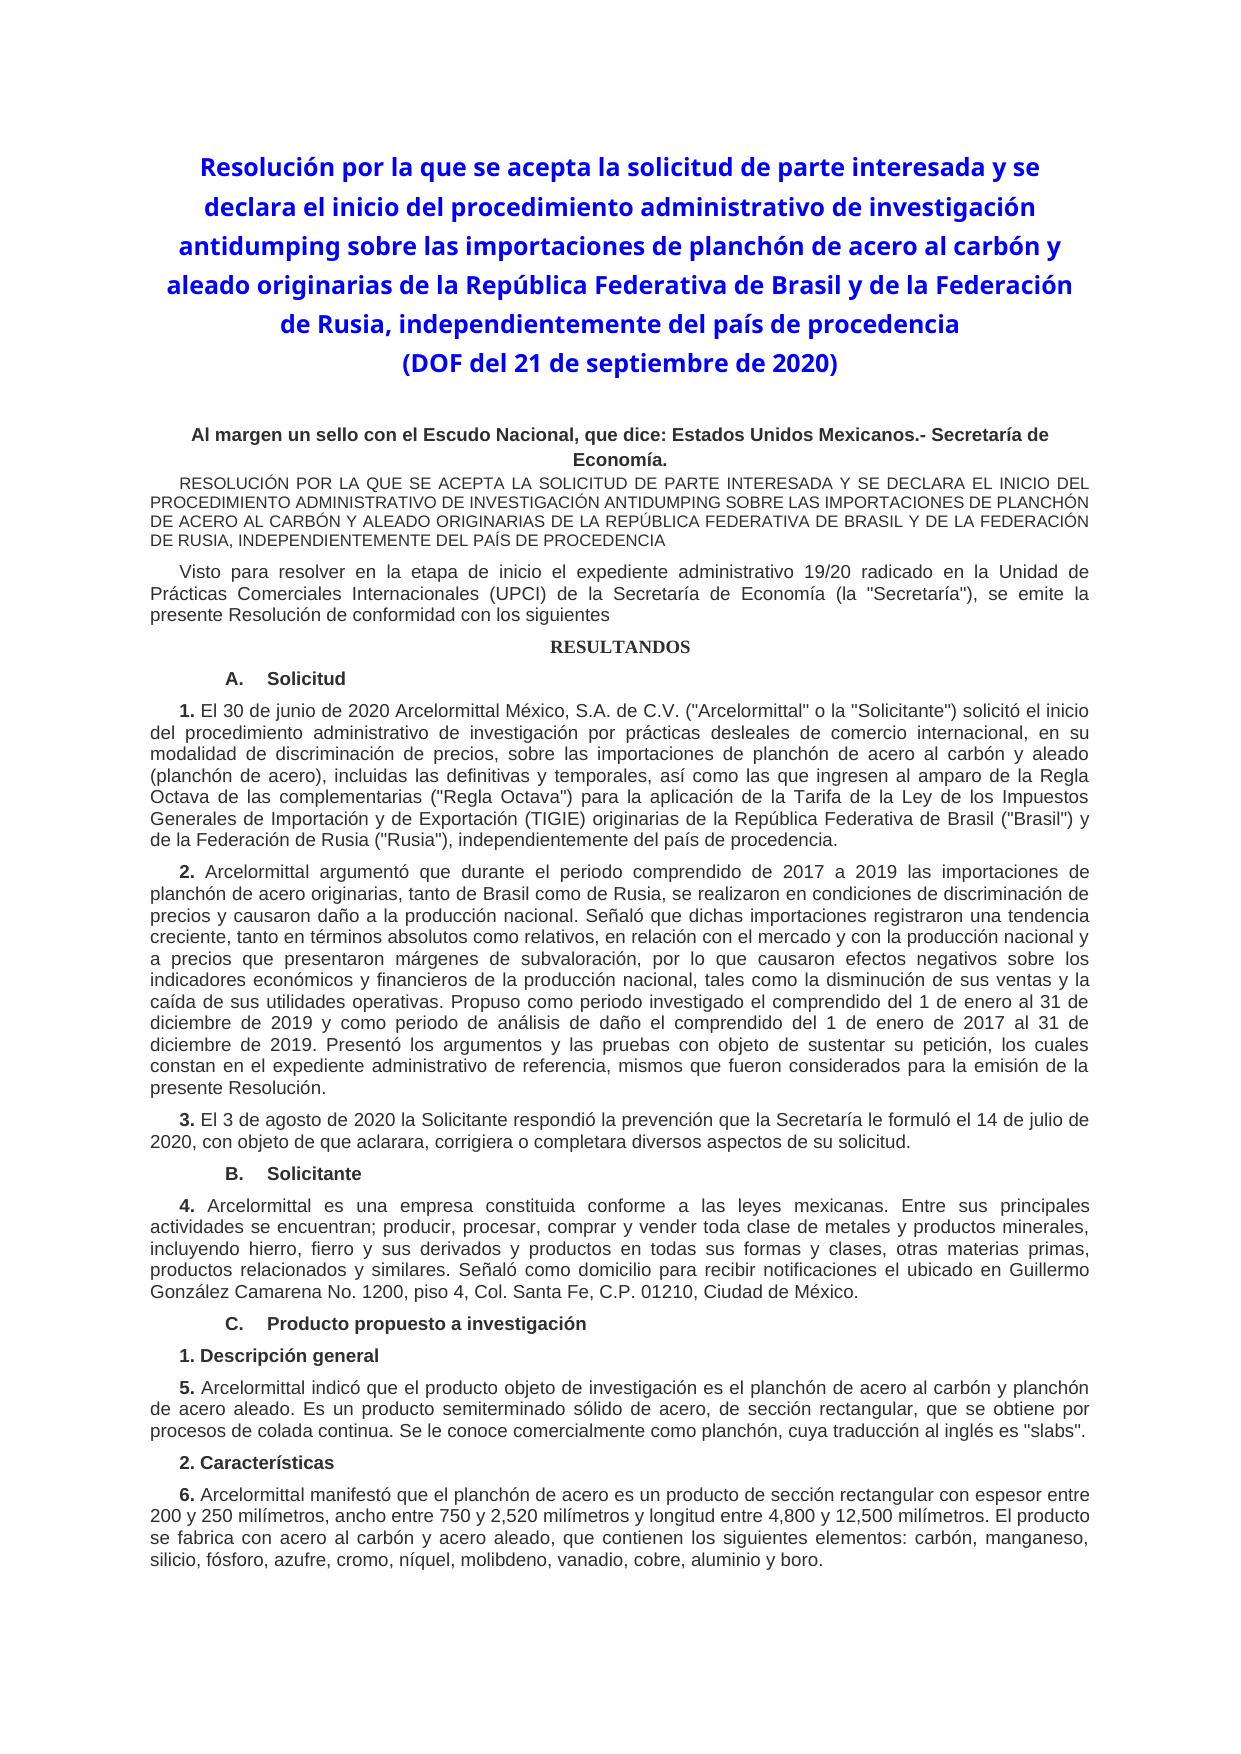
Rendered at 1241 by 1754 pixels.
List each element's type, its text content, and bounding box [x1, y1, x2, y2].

text 2. Características [150, 1452, 1090, 1473]
text A. Solicitud [225, 668, 1090, 689]
text RESULTANDOS [150, 636, 1090, 657]
text Visto para resolver en la etapa de inicio el expediente administrativo 19/20 radicado en la Unidad de Prácticas Comerciales Internacionales (UPCI) de la Secretaría de Economía (la "Secretaría"), se emite la presente Resolución de conformidad con los siguientes [150, 561, 1090, 626]
text B. Solicitante [225, 1162, 1090, 1184]
text 5. Arcelormittal indicó que el producto objeto de investigación es el planchón de acero al carbón y planchón de acero aleado. Es un producto semiterminado sólido de acero, de sección rectangular, que se obtiene por procesos de colada continua. Se le conoce comercialmente como planchón, cuya traducción al inglés es "slabs". [150, 1377, 1090, 1441]
text RESOLUCIÓN POR LA QUE SE ACEPTA LA SOLICITUD DE PARTE INTERESADA Y SE DECLARA EL INICIO DEL PROCEDIMIENTO ADMINISTRATIVO DE INVESTIGACIÓN ANTIDUMPING SOBRE LAS IMPORTACIONES DE PLANCHÓN DE ACERO AL CARBÓN Y ALEADO ORIGINARIAS DE LA REPÚBLICA FEDERATIVA DE BRASIL Y DE LA FEDERACIÓN DE RUSIA, INDEPENDIENTEMENTE DEL PAÍS DE PROCEDENCIA [150, 474, 1090, 550]
text (DOF del 21 de septiembre de 2020) [150, 346, 1090, 380]
text 2. Arcelormittal argumentó que durante el periodo comprendido de 2017 a 2019 las importaciones de planchón de acero originarias, tanto de Brasil como de Rusia, se realizaron en condiciones de discriminación de precios y causaron daño a la producción nacional. Señaló que dichas importaciones registraron una tendencia creciente, tanto en términos absolutos como relativos, en relación con el mercado y con la producción nacional y a precios que presentaron márgenes de subvaloración, por lo que causaron efectos negativos sobre los indicadores económicos y financieros de la producción nacional, tales como la disminución de sus ventas y la caída de sus utilidades operativas. Propuso como periodo investigado el comprendido del 1 de enero al 31 de diciembre de 2019 y como periodo de análisis de daño el comprendido del 1 de enero de 2017 al 31 de diciembre de 2019. Presentó los argumentos y las pruebas con objeto de sustentar su petición, los cuales constan en el expediente administrativo de referencia, mismos que fueron considerados para la emisión de la presente Resolución. [150, 861, 1090, 1098]
text Resolución por la que se acepta la solicitud de parte interesada y se declara el inicio del procedimiento administrativo de investigación antidumping sobre las importaciones de planchón de acero al carbón y aleado originarias de la República Federativa de Brasil y de la Federación de Rusia, independientemente del país de procedencia [150, 150, 1090, 341]
text Al margen un sello con el Escudo Nacional, que dice: Estados Unidos Mexicanos.- Secretaría de Economía. [150, 424, 1090, 471]
text 3. El 3 de agosto de 2020 la Solicitante respondió la prevención que la Secretaría le formuló el 14 de julio de 2020, con objeto de que aclarara, corrigiera o completara diversos aspectos de su solicitud. [150, 1109, 1090, 1152]
text 6. Arcelormittal manifestó que el planchón de acero es un producto de sección rectangular con espesor entre 200 y 250 milímetros, ancho entre 750 y 2,520 milímetros y longitud entre 4,800 y 12,500 milímetros. El producto se fabrica con acero al carbón y acero aleado, que contienen los siguientes elementos: carbón, manganeso, silicio, fósforo, azufre, cromo, níquel, molibdeno, vanadio, cobre, aluminio y boro. [150, 1484, 1090, 1570]
text C. Producto propuesto a investigación [225, 1313, 1090, 1334]
text 1. Descripción general [150, 1344, 1090, 1366]
text 1. El 30 de junio de 2020 Arcelormittal México, S.A. de C.V. ("Arcelormittal" o la "Solicitante") solicitó el inicio del procedimiento administrativo de investigación por prácticas desleales de comercio internacional, en su modalidad de discriminación de precios, sobre las importaciones de planchón de acero al carbón y aleado (planchón de acero), incluidas las definitivas y temporales, así como las que ingresen al amparo de la Regla Octava de las complementarias ("Regla Octava") para la aplicación de la Tarifa de la Ley de los Impuestos Generales de Importación y de Exportación (TIGIE) originarias de la República Federativa de Brasil ("Brasil") y de la Federación de Rusia ("Rusia"), independientemente del país de procedencia. [150, 700, 1090, 851]
text 4. Arcelormittal es una empresa constituida conforme a las leyes mexicanas. Entre sus principales actividades se encuentran; producir, procesar, comprar y vender toda clase de metales y productos minerales, incluyendo hierro, fierro y sus derivados y productos en todas sus formas y clases, otras materias primas, productos relacionados y similares. Señaló como domicilio para recibir notificaciones el ubicado en Guillermo González Camarena No. 1200, piso 4, Col. Santa Fe, C.P. 01210, Ciudad de México. [150, 1194, 1090, 1302]
